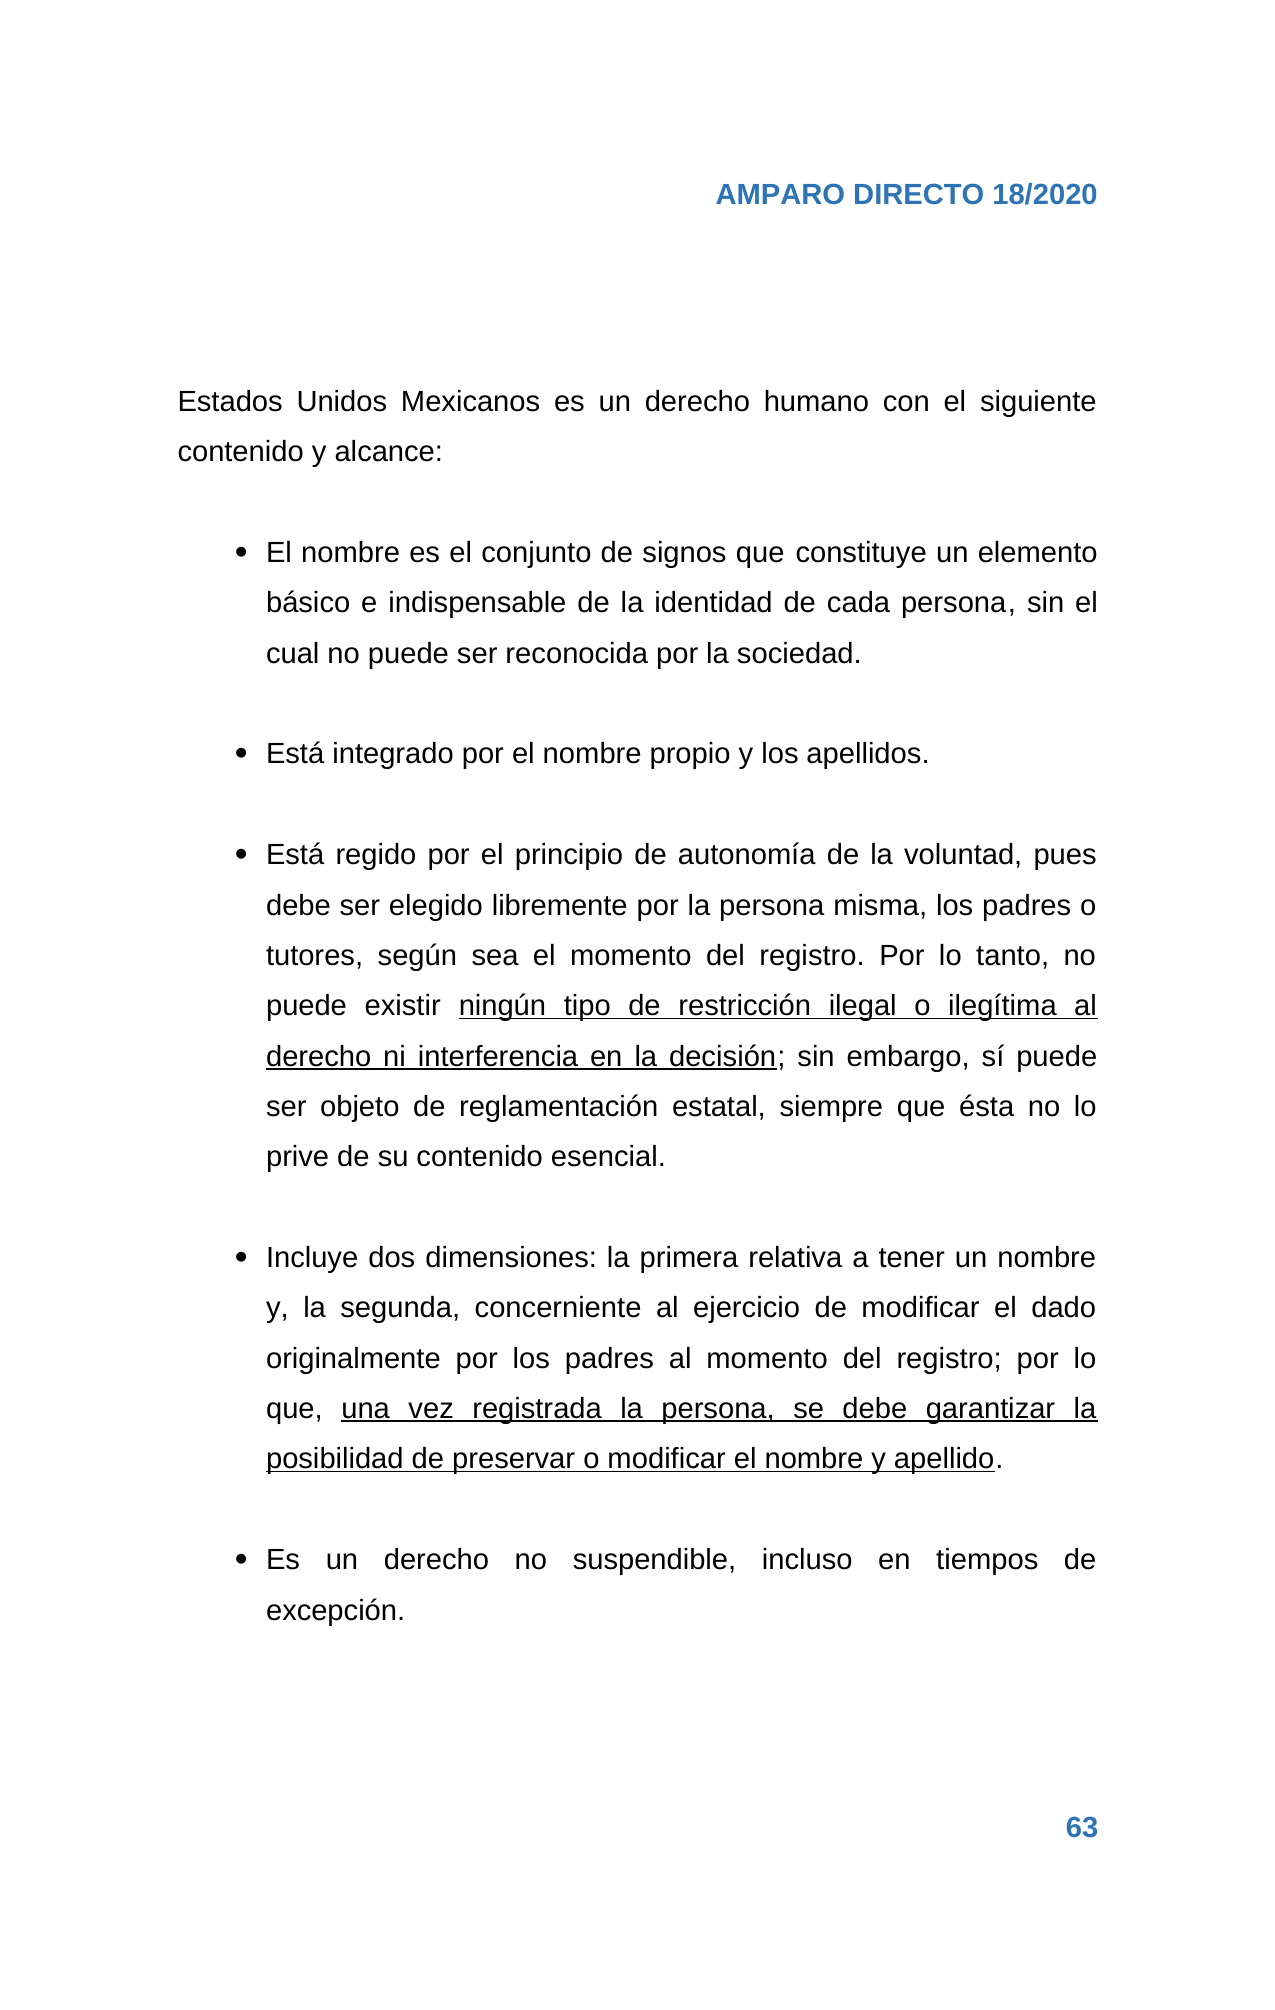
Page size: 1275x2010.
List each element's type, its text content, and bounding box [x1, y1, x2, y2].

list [118, 384, 1098, 468]
list El nombre es el conjunto de signos que constituye un elemento básico e indispensable de la identidad de cada persona, sin el cual no puede ser reconocida por la sociedad. [236, 535, 1098, 669]
list Incluye dos dimensiones: la primera relativa a tener un nombre y, la segunda, concerniente al ejercicio de modificar el dado originalmente por los padres al momento del registro; por lo que, una vez registrada la persona, se debe garantizar la posibilidad de preservar o modificar el nombre y apellido. [236, 1240, 1098, 1475]
list Está integrado por el nombre propio y los apellidos. [236, 736, 1098, 770]
list Está regido por el principio de autonomía de la voluntad, pues debe ser elegido libremente por la persona misma, los padres o tutores, según sea el momento del registro. Por lo tanto, no puede existir ningún tipo de restricción ilegal o ilegítima al derecho ni interferencia en la decisión; sin embargo, sí puede ser objeto de reglamentación estatal, siempre que ésta no lo prive de su contenido esencial. [236, 837, 1098, 1173]
list Es un derecho no suspendible, incluso en tiempos de excepción. [236, 1542, 1098, 1626]
